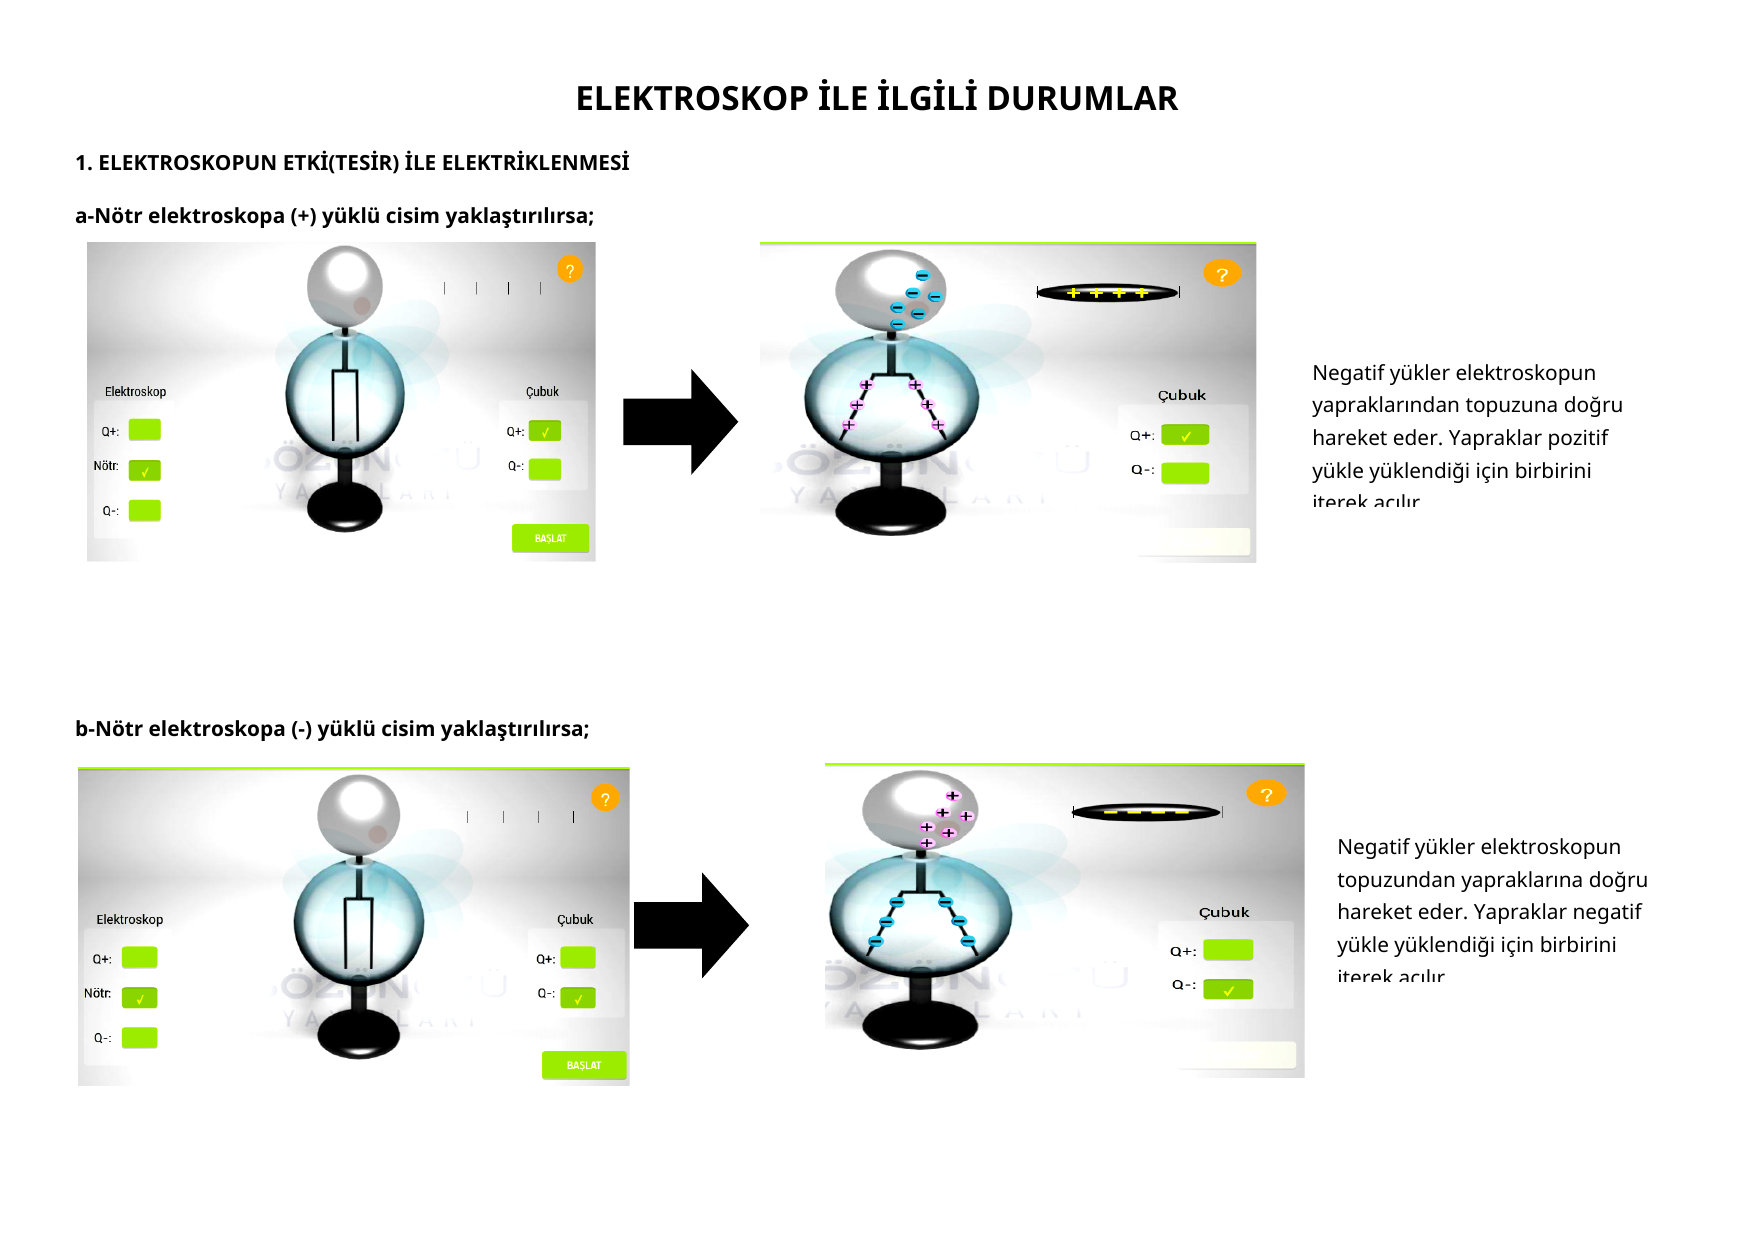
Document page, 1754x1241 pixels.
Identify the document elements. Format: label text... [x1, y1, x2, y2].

text ELEKTROSKOP İLE İLGİLİ DURUMLAR [75, 75, 1679, 120]
text b-Nötr elektroskopa (-) yüklü cisim yaklaştırılırsa; [75, 714, 1679, 743]
text a-Nötr elektroskopa (+) yüklü cisim yaklaştırılırsa; [75, 201, 1679, 230]
text 1. ELEKTROSKOPUN ETKİ(TESİR) İLE ELEKTRİKLENMESİ [75, 148, 1679, 176]
